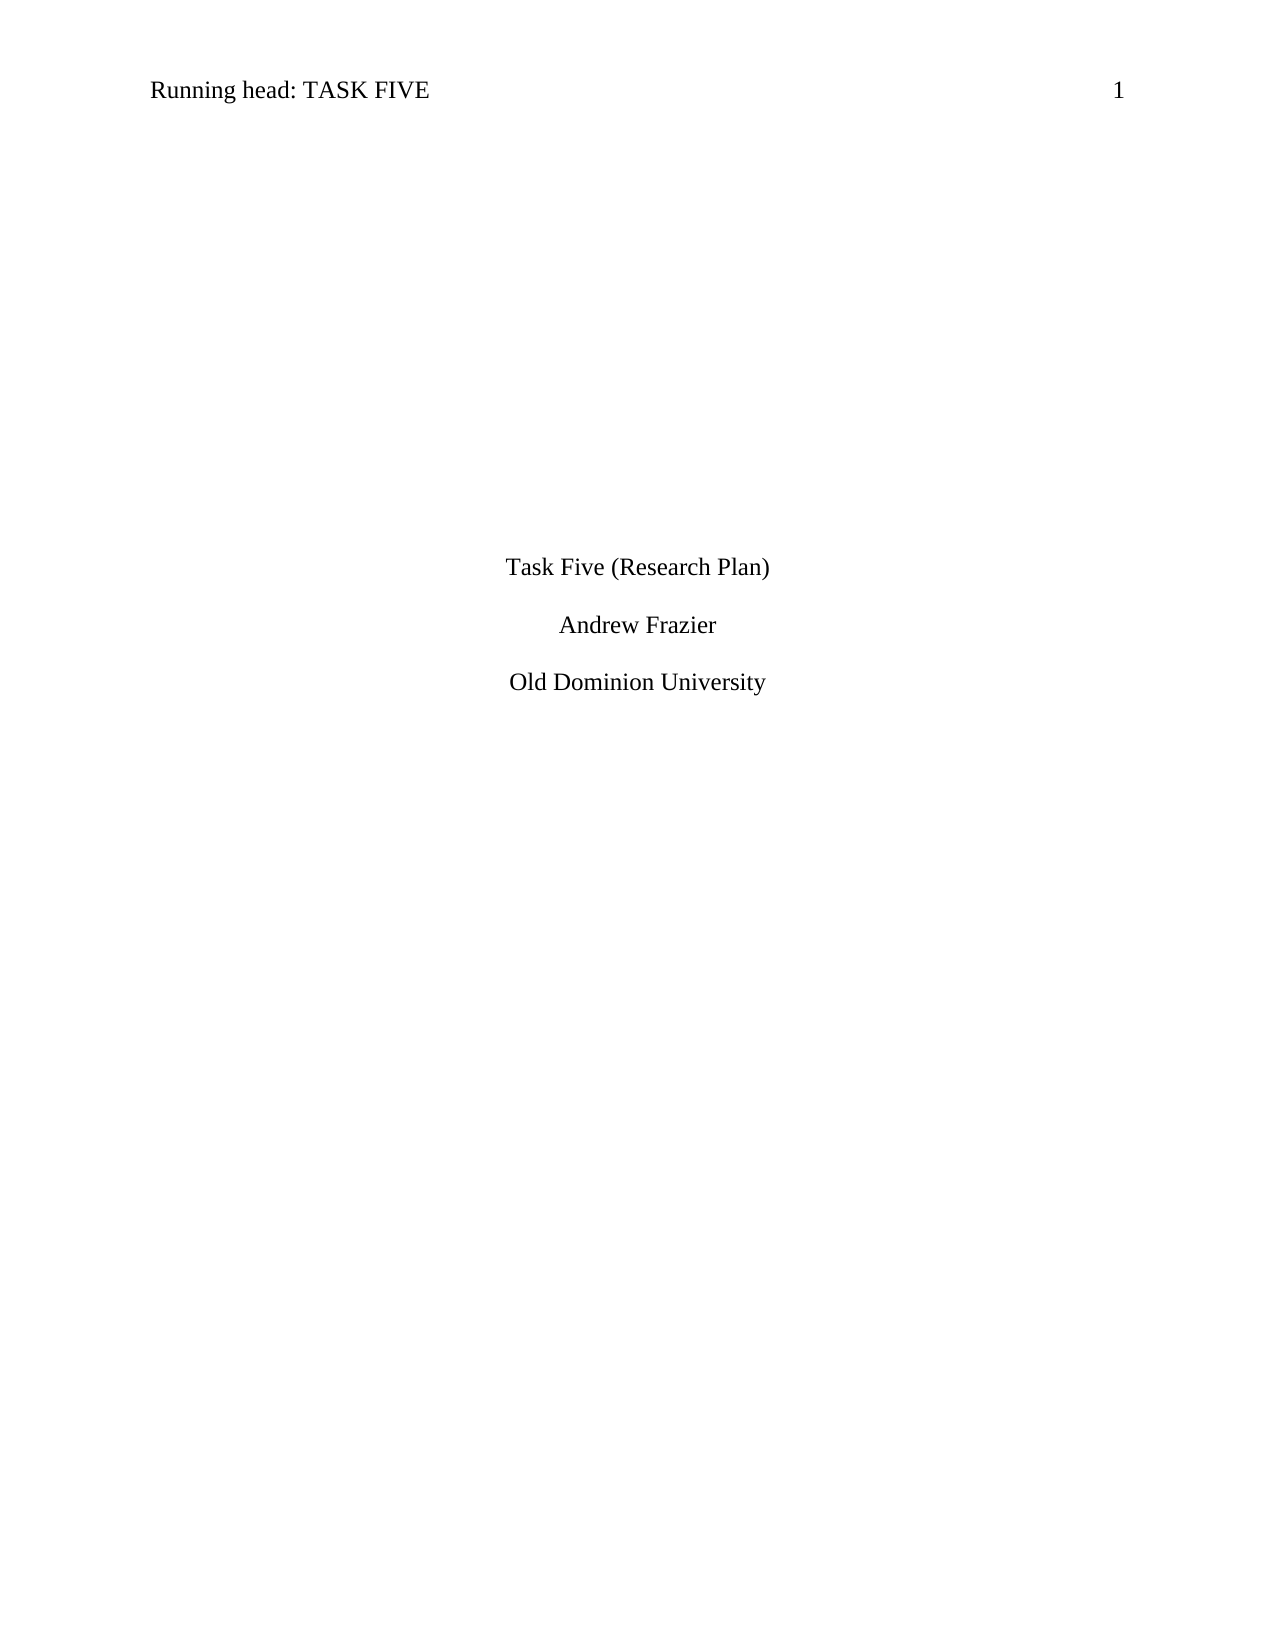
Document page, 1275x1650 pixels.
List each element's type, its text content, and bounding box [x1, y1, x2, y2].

text Old Dominion University [150, 667, 1125, 696]
text Task Five (Research Plan) [150, 552, 1125, 581]
text Andrew Frazier [150, 610, 1125, 639]
